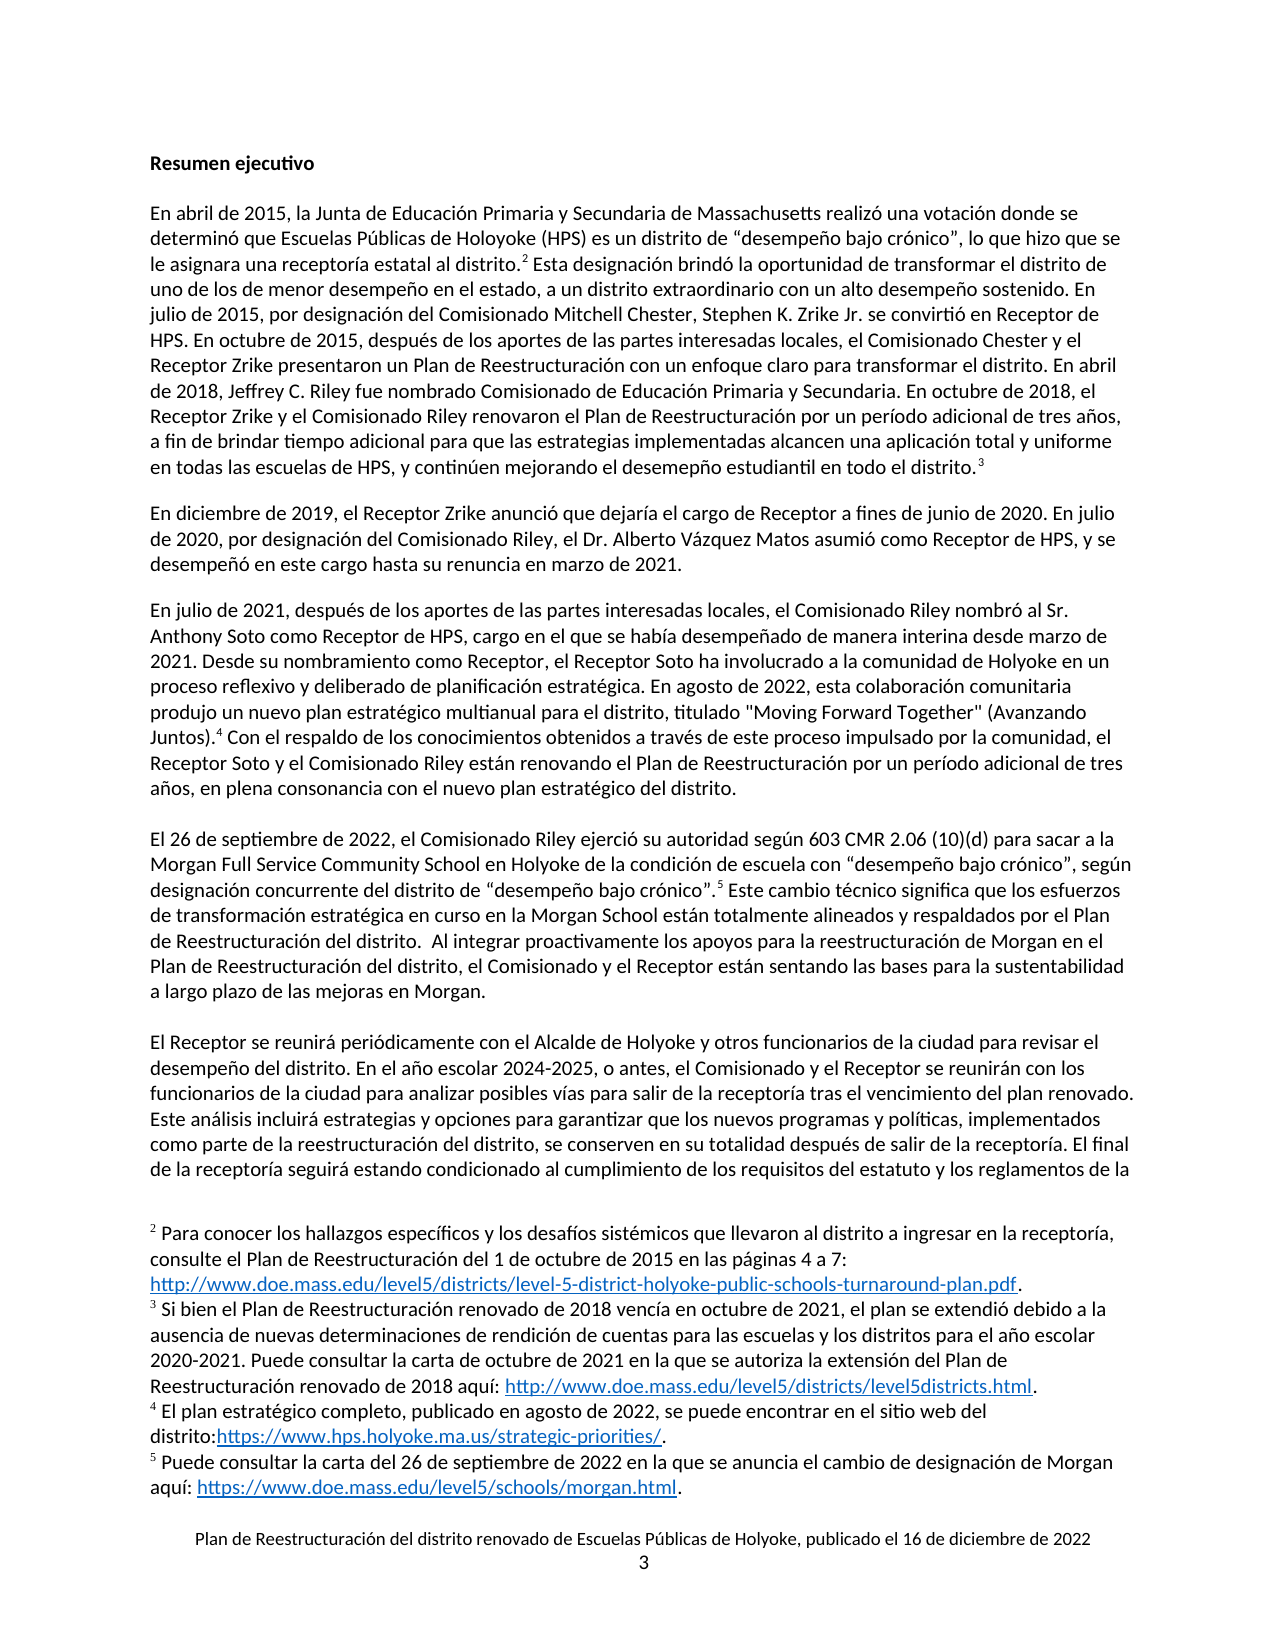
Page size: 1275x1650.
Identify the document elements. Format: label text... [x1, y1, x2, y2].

text Resumen ejecutivo [150, 150, 1137, 175]
text El 26 de septiembre de 2022, el Comisionado Riley ejerció su autoridad según 603 CMR 2.06 (10)(d) para sacar a la Morgan Full Service Community School en Holyoke de la condición de escuela con “desempeño bajo crónico”, según designación concurrente del distrito de “desempeño bajo crónico”. Este cambio técnico significa que los esfuerzos de transformación estratégica en curso en la Morgan School están totalmente alineados y respaldados por el Plan de Reestructuración del distrito. Al integrar proactivamente los apoyos para la reestructuración de Morgan en el Plan de Reestructuración del distrito, el Comisionado y el Receptor están sentando las bases para la sustentabilidad a largo plazo de las mejoras en Morgan. [150, 826, 1137, 1004]
text En diciembre de 2019, el Receptor Zrike anunció que dejaría el cargo de Receptor a fines de junio de 2020. En julio de 2020, por designación del Comisionado Riley, el Dr. Alberto Vázquez Matos asumió como Receptor de HPS, y se desempeñó en este cargo hasta su renuncia en marzo de 2021. [150, 500, 1137, 577]
text En julio de 2021, después de los aportes de las partes interesadas locales, el Comisionado Riley nombró al Sr. Anthony Soto como Receptor de HPS, cargo en el que se había desempeñado de manera interina desde marzo de 2021. Desde su nombramiento como Receptor, el Receptor Soto ha involucrado a la comunidad de Holyoke en un proceso reflexivo y deliberado de planificación estratégica. En agosto de 2022, esta colaboración comunitaria produjo un nuevo plan estratégico multianual para el distrito, titulado "Moving Forward Together" (Avanzando Juntos). Con el respaldo de los conocimientos obtenidos a través de este proceso impulsado por la comunidad, el Receptor Soto y el Comisionado Riley están renovando el Plan de Reestructuración por un período adicional de tres años, en plena consonancia con el nuevo plan estratégico del distrito. [150, 597, 1137, 801]
text En abril de 2015, la Junta de Educación Primaria y Secundaria de Massachusetts realizó una votación donde se determinó que Escuelas Públicas de Holoyoke (HPS) es un distrito de “desempeño bajo crónico”, lo que hizo que se le asignara una receptoría estatal al distrito. Esta designación brindó la oportunidad de transformar el distrito de uno de los de menor desempeño en el estado, a un distrito extraordinario con un alto desempeño sostenido. En julio de 2015, por designación del Comisionado Mitchell Chester, Stephen K. Zrike Jr. se convirtió en Receptor de HPS. En octubre de 2015, después de los aportes de las partes interesadas locales, el Comisionado Chester y el Receptor Zrike presentaron un Plan de Reestructuración con un enfoque claro para transformar el distrito. En abril de 2018, Jeffrey C. Riley fue nombrado Comisionado de Educación Primaria y Secundaria. En octubre de 2018, el Receptor Zrike y el Comisionado Riley renovaron el Plan de Reestructuración por un período adicional de tres años, a fin de brindar tiempo adicional para que las estrategias implementadas alcancen una aplicación total y uniforme en todas las escuelas de HPS, y continúen mejorando el desemepño estudiantil en todo el distrito. [150, 200, 1137, 479]
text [150, 1029, 1137, 1182]
